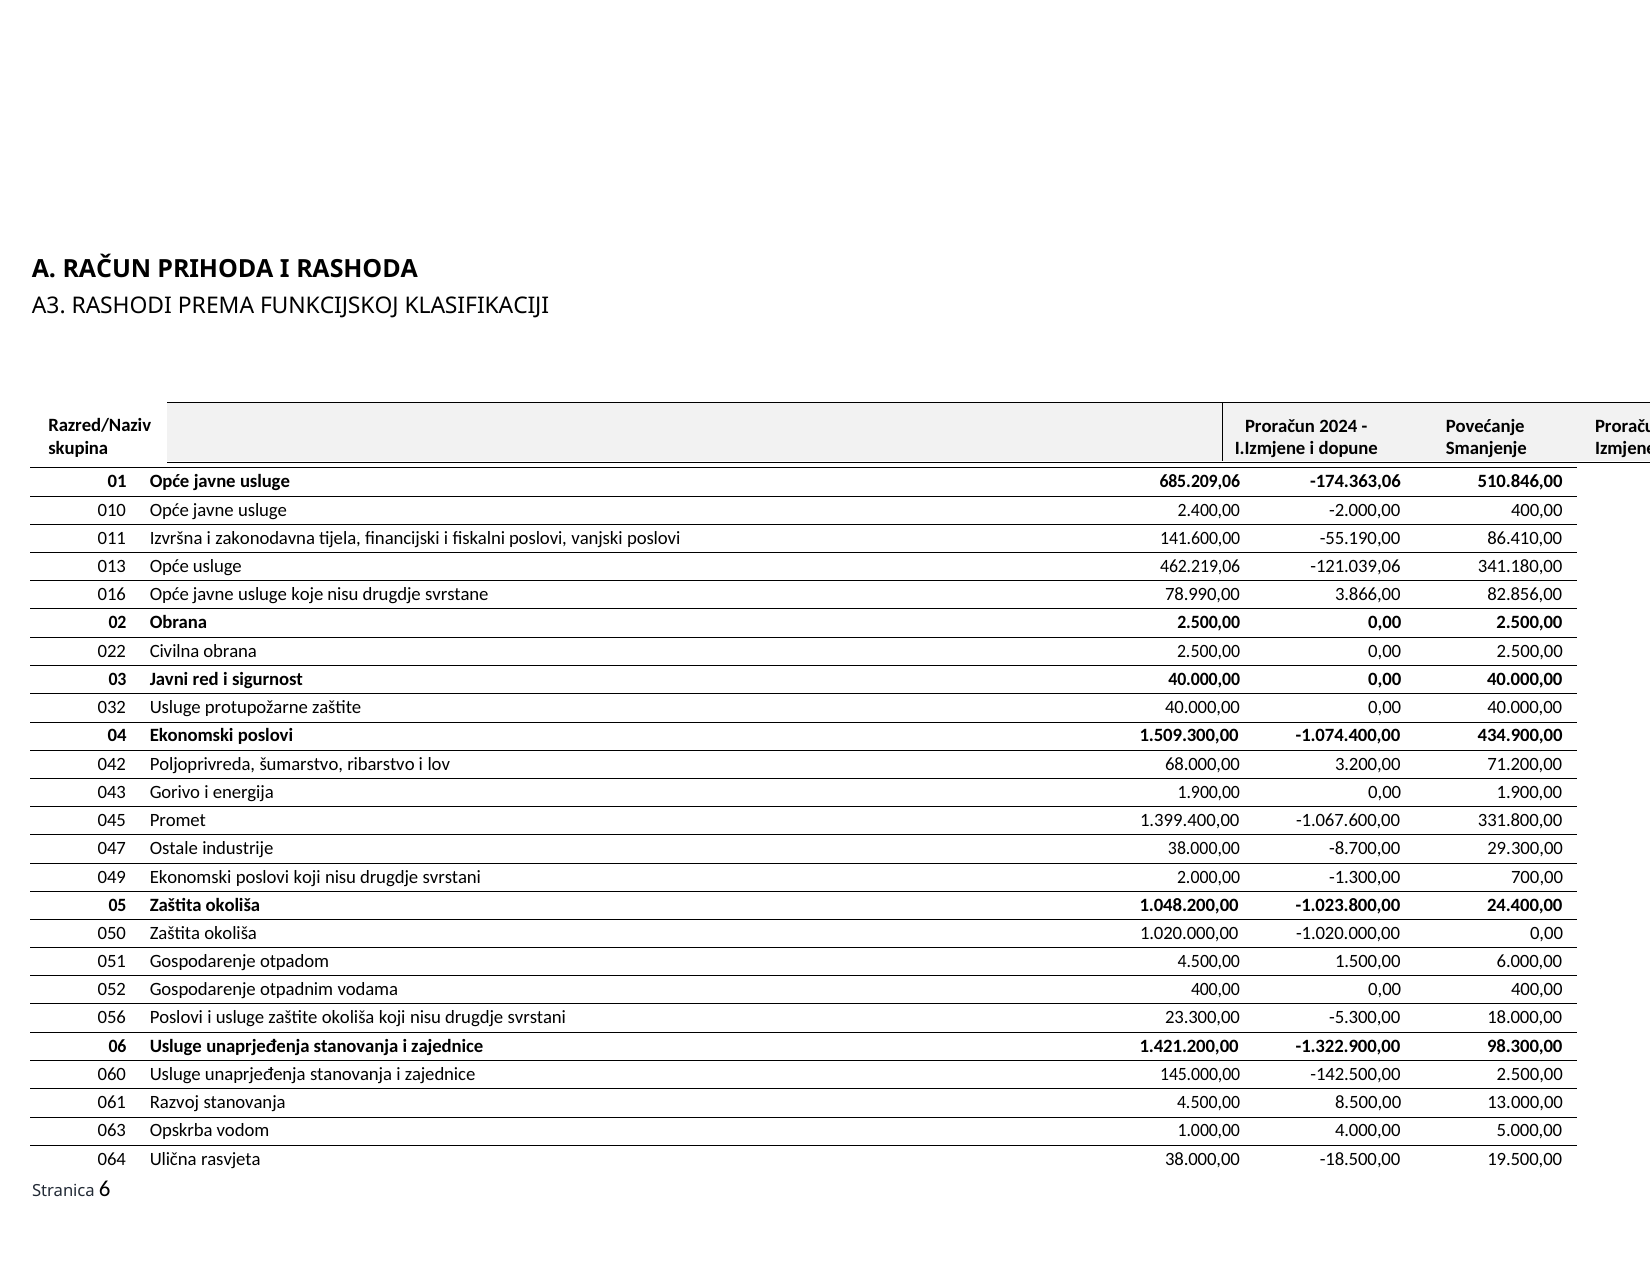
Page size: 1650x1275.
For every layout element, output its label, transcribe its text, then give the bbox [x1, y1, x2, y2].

table_cell 23.300,00 [913, 1004, 1268, 1032]
table_cell 2.500,00 [913, 638, 1268, 665]
table_cell 38.000,00 [913, 1146, 1268, 1177]
table_cell 060 [30, 1061, 138, 1088]
table_cell -55.190,00 [1268, 525, 1439, 552]
table_cell 049 [30, 864, 138, 891]
table_cell 13.000,00 [1440, 1089, 1577, 1116]
table_cell 462.219,06 [913, 553, 1268, 580]
table_cell Opće javne usluge [138, 497, 912, 524]
table_cell 022 [30, 638, 138, 665]
table_cell 056 [30, 1004, 138, 1032]
table_cell Poslovi i usluge zaštite okoliša koji nisu drugdje svrstani [138, 1004, 912, 1032]
table_cell 38.000,00 [913, 835, 1268, 862]
table_cell 3.866,00 [1268, 581, 1439, 608]
table_cell 064 [30, 1146, 138, 1177]
table_cell 1.509.300,00 [913, 723, 1268, 750]
table_cell Razvoj stanovanja [138, 1089, 912, 1116]
table_cell 1.900,00 [1440, 779, 1577, 806]
table_cell 145.000,00 [913, 1061, 1268, 1088]
table_cell Civilna obrana [138, 638, 912, 665]
table_cell -1.067.600,00 [1268, 807, 1439, 834]
table_cell -1.300,00 [1268, 864, 1439, 891]
table_cell Gorivo i energija [138, 779, 912, 806]
table_cell Usluge protupožarne zaštite [138, 694, 912, 721]
table_cell -1.074.400,00 [1268, 723, 1439, 750]
table_header 510.846,00 [1440, 468, 1577, 496]
table_cell Opskrba vodom [138, 1118, 912, 1145]
table_cell -1.023.800,00 [1268, 892, 1439, 919]
table_cell 141.600,00 [913, 525, 1268, 552]
table_cell Izvršna i zakonodavna tijela, financijski i fiskalni poslovi, vanjski poslovi [138, 525, 912, 552]
table_cell 0,00 [1268, 666, 1439, 693]
table_cell Obrana [138, 609, 912, 637]
table_cell -5.300,00 [1268, 1004, 1439, 1032]
table_cell 052 [30, 976, 138, 1003]
table_cell Usluge unaprjeđenja stanovanja i zajednice [138, 1061, 912, 1088]
table_cell -2.000,00 [1268, 497, 1439, 524]
table_cell 71.200,00 [1440, 751, 1577, 778]
table_cell 0,00 [1268, 976, 1439, 1003]
table_cell 045 [30, 807, 138, 834]
table_cell 050 [30, 920, 138, 947]
table_cell 2.500,00 [1440, 638, 1577, 665]
table_cell 98.300,00 [1440, 1033, 1577, 1060]
table_cell 2.500,00 [1440, 609, 1577, 637]
table_cell Usluge unaprjeđenja stanovanja i zajednice [138, 1033, 912, 1060]
table_cell 0,00 [1268, 638, 1439, 665]
table_cell 341.180,00 [1440, 553, 1577, 580]
table_cell Gospodarenje otpadnim vodama [138, 976, 912, 1003]
table_cell 1.500,00 [1268, 948, 1439, 975]
table_cell Ekonomski poslovi [138, 723, 912, 750]
table_cell 043 [30, 779, 138, 806]
table_cell 2.500,00 [913, 609, 1268, 637]
table_cell -142.500,00 [1268, 1061, 1439, 1088]
table_cell 4.500,00 [913, 1089, 1268, 1116]
table_cell 1.900,00 [913, 779, 1268, 806]
table_cell 400,00 [1440, 976, 1577, 1003]
table_cell 700,00 [1440, 864, 1577, 891]
table_cell 032 [30, 694, 138, 721]
table_cell 8.500,00 [1268, 1089, 1439, 1116]
table_cell 011 [30, 525, 138, 552]
table_cell 1.048.200,00 [913, 892, 1268, 919]
table_cell 1.399.400,00 [913, 807, 1268, 834]
table_cell 400,00 [913, 976, 1268, 1003]
table_cell 063 [30, 1118, 138, 1145]
table_cell 18.000,00 [1440, 1004, 1577, 1032]
table_cell 331.800,00 [1440, 807, 1577, 834]
table_cell 86.410,00 [1440, 525, 1577, 552]
table_cell 4.500,00 [913, 948, 1268, 975]
table_cell Zaštita okoliša [138, 892, 912, 919]
table_cell -1.322.900,00 [1268, 1033, 1439, 1060]
table_cell 2.000,00 [913, 864, 1268, 891]
table_cell 29.300,00 [1440, 835, 1577, 862]
table_cell -8.700,00 [1268, 835, 1439, 862]
table_cell 0,00 [1268, 609, 1439, 637]
table_cell 400,00 [1440, 497, 1577, 524]
table_cell 0,00 [1268, 694, 1439, 721]
table_cell 19.500,00 [1440, 1146, 1577, 1177]
table_cell 40.000,00 [1440, 694, 1577, 721]
table_cell 051 [30, 948, 138, 975]
table_cell Javni red i sigurnost [138, 666, 912, 693]
table_cell 2.400,00 [913, 497, 1268, 524]
table_cell 2.500,00 [1440, 1061, 1577, 1088]
table_cell 1.020.000,00 [913, 920, 1268, 947]
table_cell 40.000,00 [913, 666, 1268, 693]
table_header -174.363,06 [1268, 468, 1439, 496]
table_cell 40.000,00 [1440, 666, 1577, 693]
table_cell 05 [30, 892, 138, 919]
table_cell 04 [30, 723, 138, 750]
table_cell Ulična rasvjeta [138, 1146, 912, 1177]
table_cell 013 [30, 553, 138, 580]
table_cell 3.200,00 [1268, 751, 1439, 778]
table_cell 40.000,00 [913, 694, 1268, 721]
table_header 01 [30, 468, 138, 496]
table_cell 047 [30, 835, 138, 862]
table_cell 06 [30, 1033, 138, 1060]
table_cell Promet [138, 807, 912, 834]
table_cell 78.990,00 [913, 581, 1268, 608]
table_cell 6.000,00 [1440, 948, 1577, 975]
table_cell 03 [30, 666, 138, 693]
table_cell 5.000,00 [1440, 1118, 1577, 1145]
table_cell 016 [30, 581, 138, 608]
table_cell Poljoprivreda, šumarstvo, ribarstvo i lov [138, 751, 912, 778]
table_cell Opće usluge [138, 553, 912, 580]
table_cell 010 [30, 497, 138, 524]
table_cell 82.856,00 [1440, 581, 1577, 608]
table_cell -121.039,06 [1268, 553, 1439, 580]
table_cell 0,00 [1440, 920, 1577, 947]
table_cell Opće javne usluge koje nisu drugdje svrstane [138, 581, 912, 608]
table_cell 24.400,00 [1440, 892, 1577, 919]
table_cell Gospodarenje otpadom [138, 948, 912, 975]
table_cell 02 [30, 609, 138, 637]
table_cell 68.000,00 [913, 751, 1268, 778]
table_cell Zaštita okoliša [138, 920, 912, 947]
table_cell -1.020.000,00 [1268, 920, 1439, 947]
table_cell Ekonomski poslovi koji nisu drugdje svrstani [138, 864, 912, 891]
table_cell 0,00 [1268, 779, 1439, 806]
table_cell Ostale industrije [138, 835, 912, 862]
table_cell -18.500,00 [1268, 1146, 1439, 1177]
table_cell 1.421.200,00 [913, 1033, 1268, 1060]
table_cell 434.900,00 [1440, 723, 1577, 750]
table_cell 4.000,00 [1268, 1118, 1439, 1145]
table_cell 061 [30, 1089, 138, 1116]
table_cell 1.000,00 [913, 1118, 1268, 1145]
table_cell 042 [30, 751, 138, 778]
table_header 685.209,06 [913, 468, 1268, 496]
table_header Opće javne usluge [138, 468, 912, 496]
